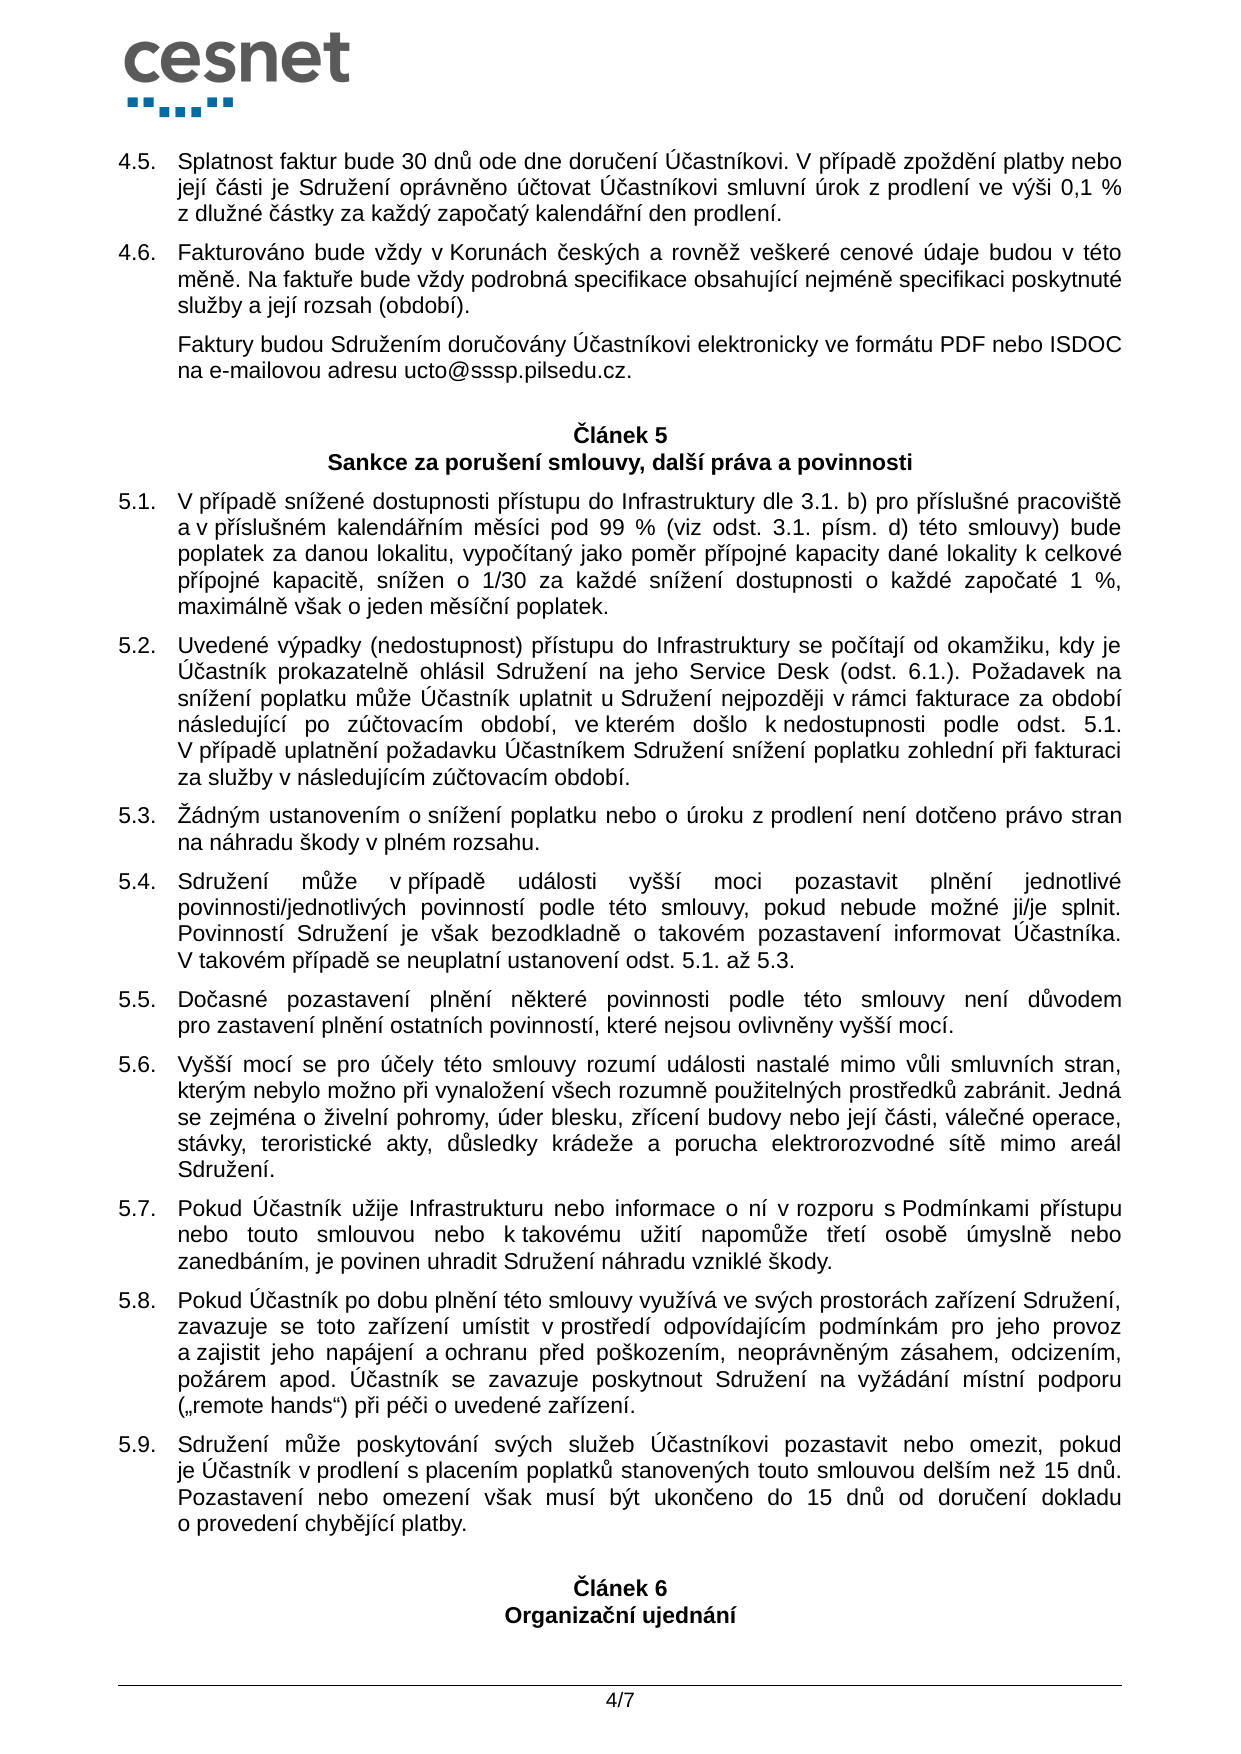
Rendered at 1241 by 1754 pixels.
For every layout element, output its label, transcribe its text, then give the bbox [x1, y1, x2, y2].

list Sdružení může v případě události vyšší moci pozastavit plnění jednotlivé povinnosti/jednotlivých povinností podle této smlouvy, pokud nebude možné ji/je splnit. Povinností Sdružení je však bezodkladně o takovém pozastavení informovat Účastníka. V takovém případě se neuplatní ustanovení odst. 5.1. až 5.3. [118, 868, 1122, 973]
list Pokud Účastník po dobu plnění této smlouvy využívá ve svých prostorách zařízení Sdružení, zavazuje se toto zařízení umístit v prostředí odpovídajícím podmínkám pro jeho provoz a zajistit jeho napájení a ochranu před poškozením, neoprávněným zásahem, odcizením, požárem apod. Účastník se zavazuje poskytnout Sdružení na vyžádání místní podporu („remote hands“) při péči o uvedené zařízení. [118, 1287, 1122, 1418]
list Fakturováno bude vždy v Korunách českých a rovněž veškeré cenové údaje budou v této měně. Na faktuře bude vždy podrobná specifikace obsahující nejméně specifikaci poskytnuté služby a její rozsah (období). [118, 239, 1122, 318]
picture [118, 20, 356, 122]
text Faktury budou Sdružením doručovány Účastníkovi elektronicky ve formátu PDF nebo ISDOC na e-mailovou adresu ucto@sssp.pilsedu.cz. [177, 331, 1122, 383]
list Uvedené výpadky (nedostupnost) přístupu do Infrastruktury se počítají od okamžiku, kdy je Účastník prokazatelně ohlásil Sdružení na jeho Service Desk (odst. 6.1.). Požadavek na snížení poplatku může Účastník uplatnit u Sdružení nejpozději v rámci fakturace za období následující po zúčtovacím období, ve kterém došlo k nedostupnosti podle odst. 5.1. V případě uplatnění požadavku Účastníkem Sdružení snížení poplatku zohlední při fakturaci za služby v následujícím zúčtovacím období. [118, 632, 1122, 790]
list Dočasné pozastavení plnění některé povinnosti podle této smlouvy není důvodem pro zastavení plnění ostatních povinností, které nejsou ovlivněny vyšší mocí. [118, 986, 1122, 1038]
list Pokud Účastník užije Infrastrukturu nebo informace o ní v rozporu s Podmínkami přístupu nebo touto smlouvou nebo k takovému užití napomůže třetí osobě úmyslně nebo zanedbáním, je povinen uhradit Sdružení náhradu vzniklé škody. [118, 1195, 1122, 1274]
list V případě snížené dostupnosti přístupu do Infrastruktury dle 3.1. b) pro příslušné pracoviště a v příslušném kalendářním měsíci pod 99 % (viz odst. 3.1. písm. d) této smlouvy) bude poplatek za danou lokalitu, vypočítaný jako poměr přípojné kapacity dané lokality k celkové přípojné kapacitě, snížen o 1/30 za každé snížení dostupnosti o každé započaté 1 %, maximálně však o jeden měsíční poplatek. [118, 488, 1122, 619]
list Vyšší mocí se pro účely této smlouvy rozumí události nastalé mimo vůli smluvních stran, kterým nebylo možno při vynaložení všech rozumně použitelných prostředků zabránit. Jedná se zejména o živelní pohromy, úder blesku, zřícení budovy nebo její části, válečné operace, stávky, teroristické akty, důsledky krádeže a porucha elektrorozvodné sítě mimo areál Sdružení. [118, 1051, 1122, 1183]
text Organizační ujednání [118, 1602, 1122, 1628]
list Splatnost faktur bude 30 dnů ode dne doručení Účastníkovi. V případě zpoždění platby nebo její části je Sdružení oprávněno účtovat Účastníkovi smluvní úrok z prodlení ve výši 0,1 % z dlužné částky za každý započatý kalendářní den prodlení. [118, 148, 1122, 227]
list Sdružení může poskytování svých služeb Účastníkovi pozastavit nebo omezit, pokud je Účastník v prodlení s placením poplatků stanovených touto smlouvou delším než 15 dnů. Pozastavení nebo omezení však musí být ukončeno do 15 dnů od doručení dokladu o provedení chybějící platby. [118, 1431, 1122, 1536]
list Žádným ustanovením o snížení poplatku nebo o úroku z prodlení není dotčeno právo stran na náhradu škody v plném rozsahu. [118, 802, 1122, 855]
text Sankce za porušení smlouvy, další práva a povinnosti [118, 449, 1122, 475]
